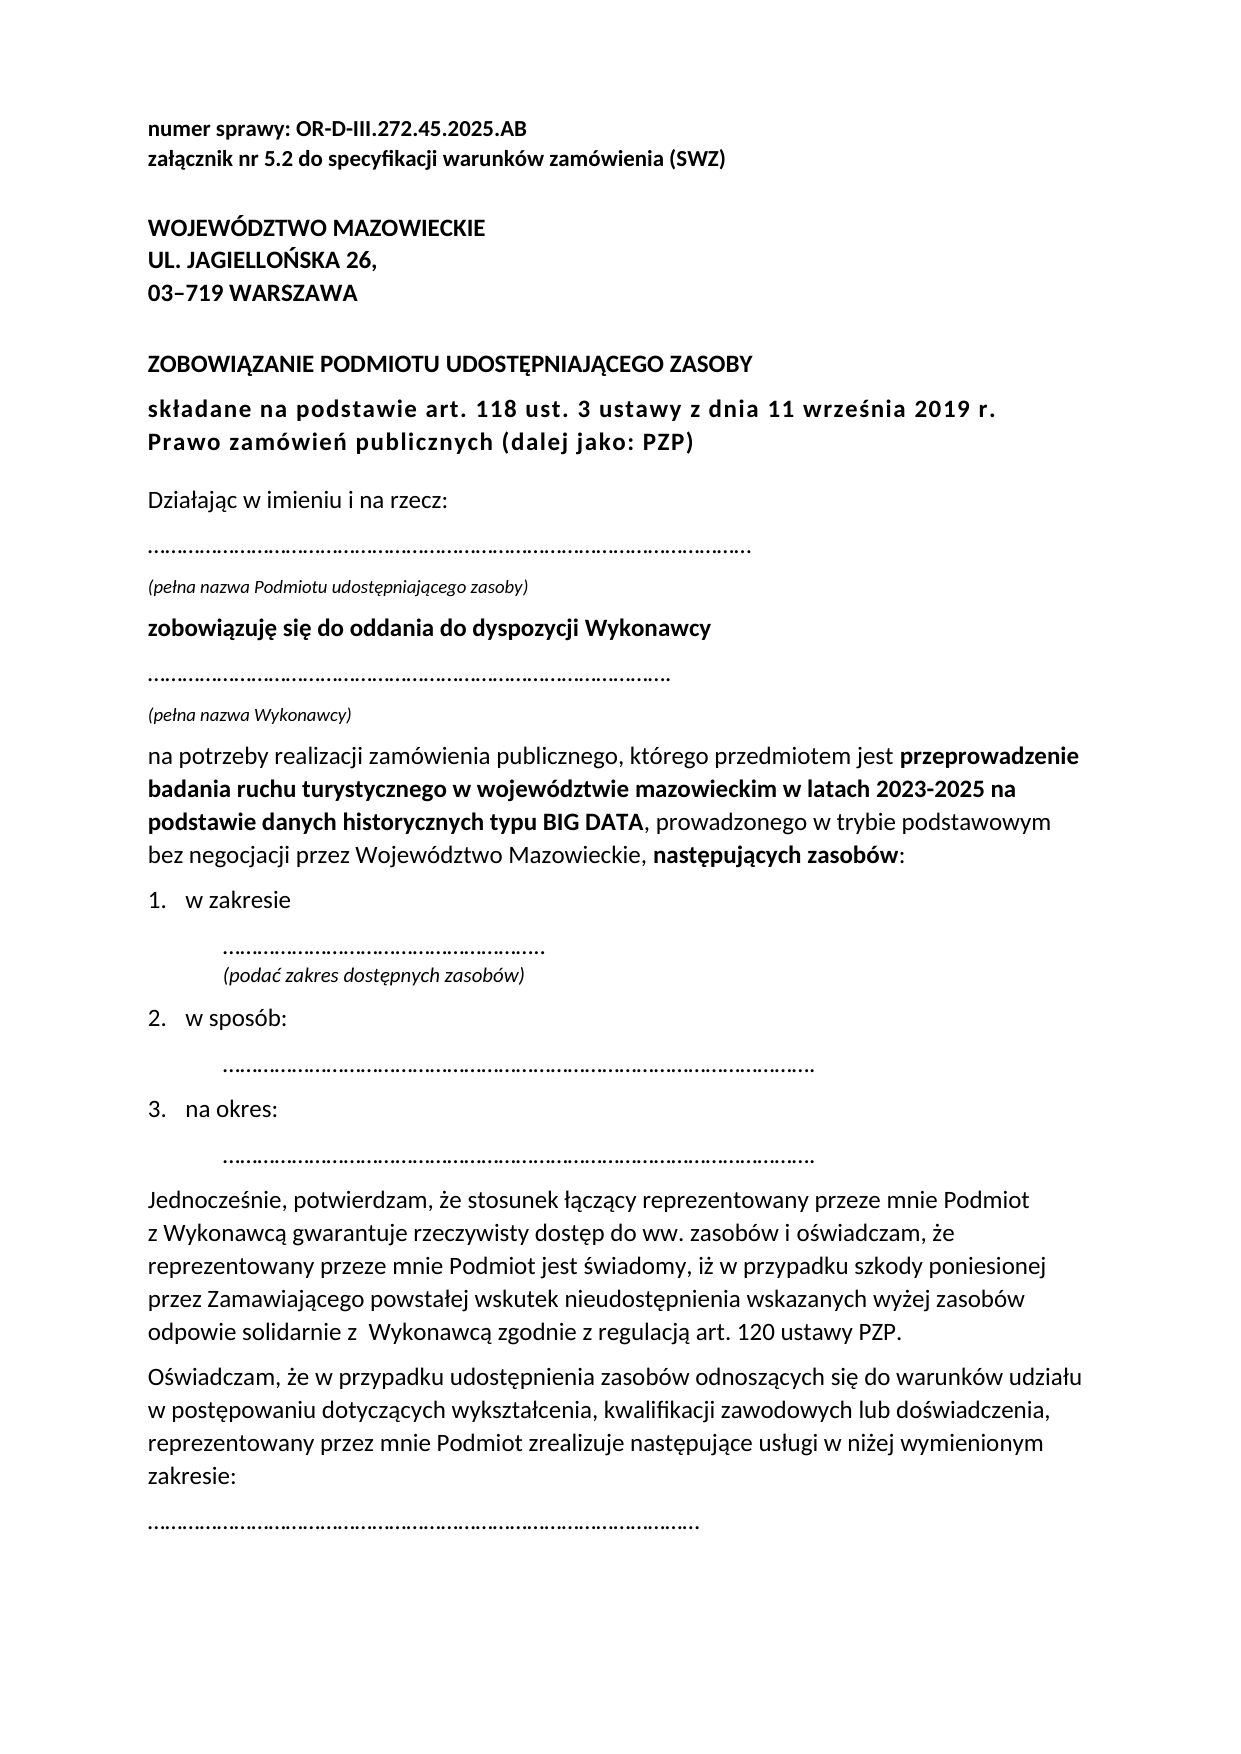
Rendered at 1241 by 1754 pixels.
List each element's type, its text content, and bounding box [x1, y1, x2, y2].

text Działając w imieniu i na rzecz: [148, 484, 1093, 515]
text (pełna nazwa Podmiotu udostępniającego zasoby) [148, 575, 1093, 598]
text …………………………………………………………………………………………… [148, 529, 1093, 560]
list …………………………………………………………………………………………. [223, 1139, 1093, 1169]
list w zakresie [148, 884, 1093, 915]
subtitle Prawo zamówień publicznych (dalej jako: PZP) [148, 426, 1093, 457]
subtitle Województwo Mazowieckie [148, 212, 1093, 242]
list ……………………………………………….. [223, 930, 1093, 960]
subtitle numer sprawy: OR-D-III.272.45.2025.AB [148, 114, 1093, 142]
subtitle 03–719 Warszawa [148, 277, 1093, 308]
list …………………………………………………………………………………………. [223, 1048, 1093, 1078]
text zobowiązuję się do oddania do dyspozycji Wykonawcy [148, 612, 1093, 643]
text (pełna nazwa Wykonawcy) [148, 703, 1093, 726]
subtitle ul. Jagiellońska 26, [148, 244, 1093, 275]
text ………………………………………………………………………………. [148, 658, 1093, 688]
list w sposób: [148, 1003, 1093, 1033]
text na potrzeby realizacji zamówienia publicznego, którego przedmiotem jest przeprowadzenie badania ruchu turystycznego w województwie mazowieckim w latach 2023-2025 na podstawie danych historycznych typu BIG DATA, prowadzonego w trybie podstawowym bez negocjacji przez Województwo Mazowieckie, następujących zasobów: [148, 740, 1093, 869]
subtitle załącznik nr 5.2 do specyfikacji warunków zamówienia (SWZ) [148, 144, 1093, 172]
text Oświadczam, że w przypadku udostępnienia zasobów odnoszących się do warunków udziału w postępowaniu dotyczących wykształcenia, kwalifikacji zawodowych lub doświadczenia, reprezentowany przez mnie Podmiot zrealizuje następujące usługi w niżej wymienionym zakresie: [148, 1361, 1093, 1491]
text Jednocześnie, potwierdzam, że stosunek łączący reprezentowany przeze mnie Podmiot z Wykonawcą gwarantuje rzeczywisty dostęp do ww. zasobów i oświadczam, że reprezentowany przeze mnie Podmiot jest świadomy, iż w przypadku szkody poniesionej przez Zamawiającego powstałej wskutek nieudostępnienia wskazanych wyżej zasobów odpowie solidarnie z Wykonawcą zgodnie z regulacją art. 120 ustawy PZP. [148, 1184, 1093, 1346]
text …………………………………………………………………………………… [148, 1506, 1093, 1536]
subtitle składane na podstawie art. 118 ust. 3 ustawy z dnia 11 września 2019 r. [148, 393, 1093, 424]
list (podać zakres dostępnych zasobów) [223, 963, 1093, 988]
subtitle zobowiązanie podmiotu udostępniającego zasoby [148, 348, 1093, 378]
list na okres: [148, 1093, 1093, 1124]
